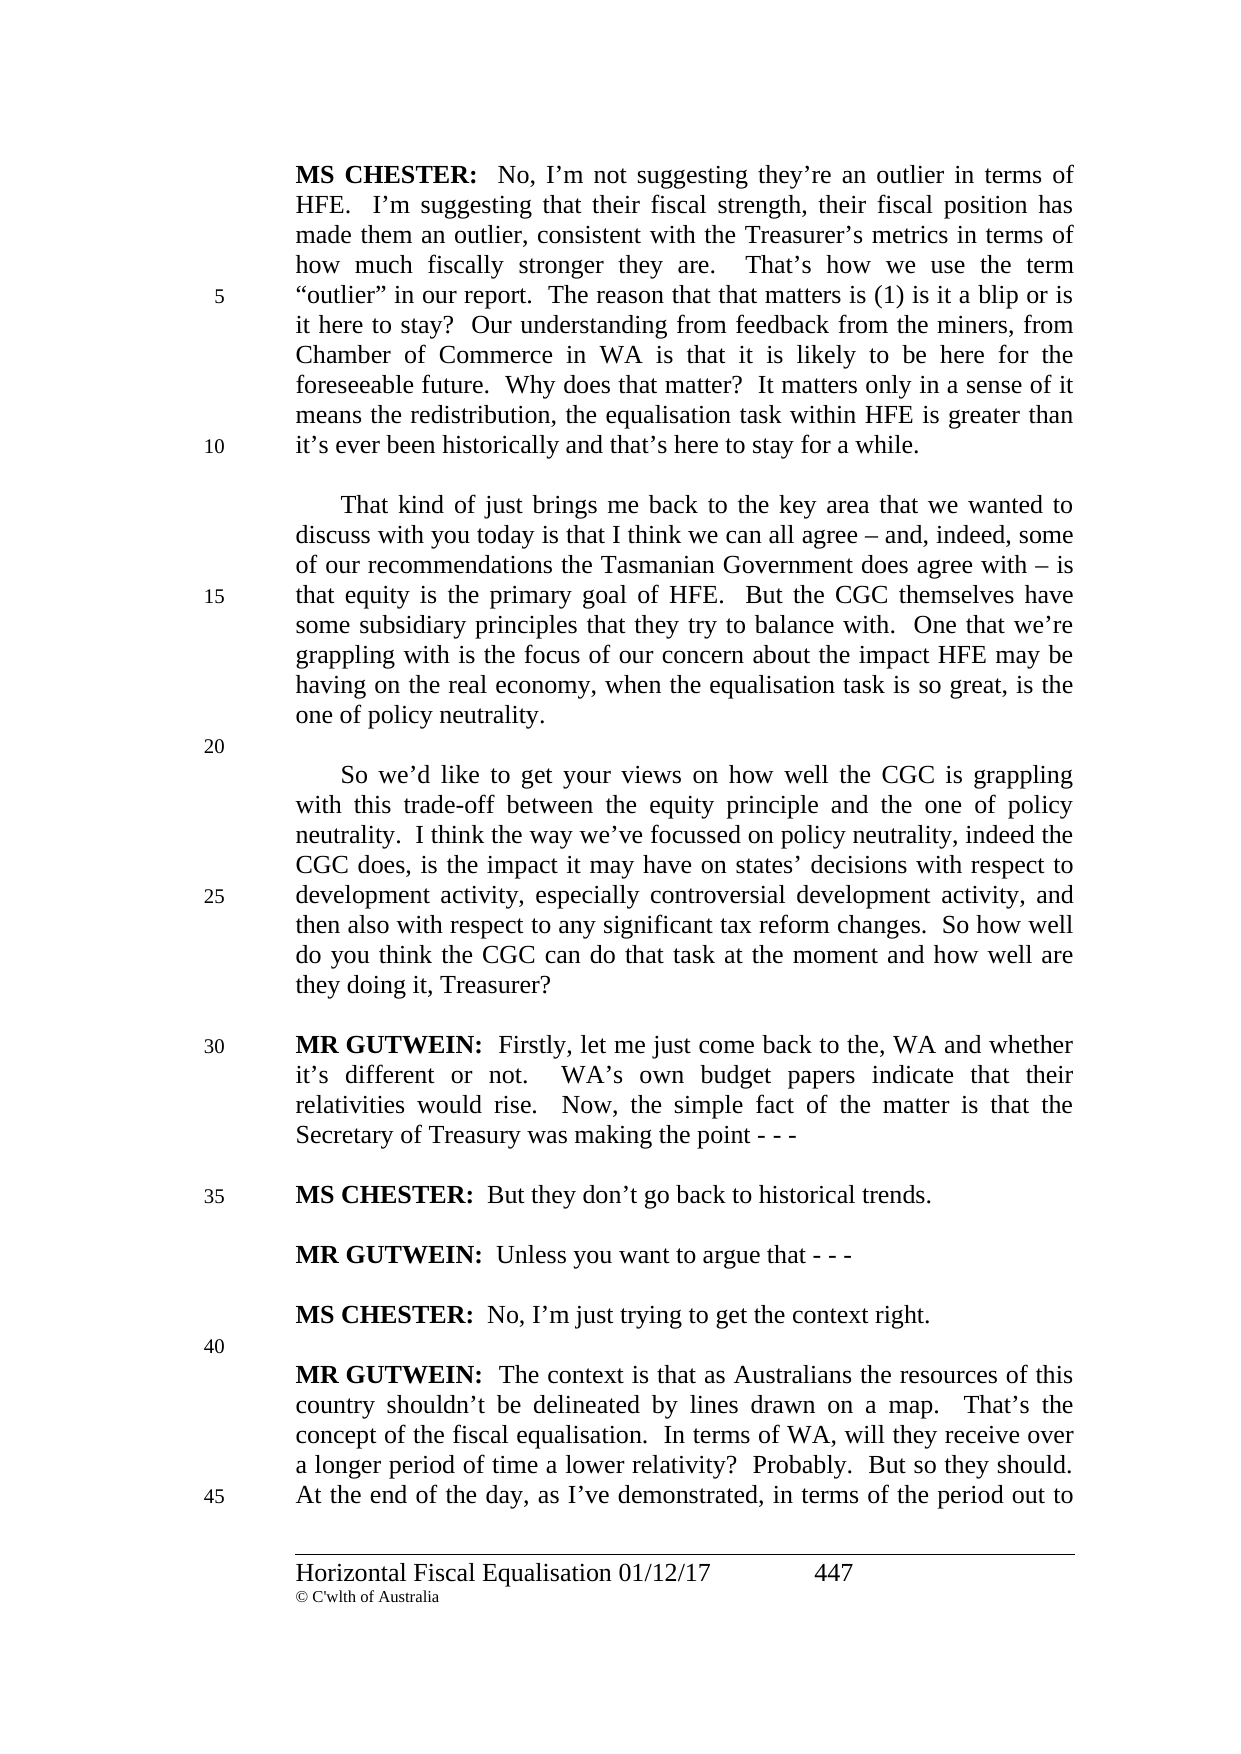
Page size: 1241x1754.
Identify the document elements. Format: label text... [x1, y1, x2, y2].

text MR GUTWEIN: Unless you want to argue that - - - [295, 1239, 1075, 1269]
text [295, 1359, 1075, 1509]
text MS CHESTER: No, I’m not suggesting they’re an outlier in terms of HFE. I’m suggesting that their fiscal strength, their fiscal position has made them an outlier, consistent with the Treasurer’s metrics in terms of how much fiscally stronger they are. That’s how we use the term “outlier” in our report. The reason that that matters is (1) is it a blip or is it here to stay? Our understanding from feedback from the miners, from Chamber of Commerce in WA is that it is likely to be here for the foreseeable future. Why does that matter? It matters only in a sense of it means the redistribution, the equalisation task within HFE is greater than it’s ever been historically and that’s here to stay for a while. [295, 159, 1075, 459]
text That kind of just brings me back to the key area that we wanted to discuss with you today is that I think we can all agree – and, indeed, some of our recommendations the Tasmanian Government does agree with – is that equity is the primary goal of HFE. But the CGC themselves have some subsidiary principles that they try to balance with. One that we’re grappling with is the focus of our concern about the impact HFE may be having on the real economy, when the equalisation task is so great, is the one of policy neutrality. [295, 489, 1075, 729]
text So we’d like to get your views on how well the CGC is grappling with this trade-off between the equity principle and the one of policy neutrality. I think the way we’ve focussed on policy neutrality, indeed the CGC does, is the impact it may have on states’ decisions with respect to development activity, especially controversial development activity, and then also with respect to any significant tax reform changes. So how well do you think the CGC can do that task at the moment and how well are they doing it, Treasurer? [295, 759, 1075, 999]
text MR GUTWEIN: Firstly, let me just come back to the, WA and whether it’s different or not. WA’s own budget papers indicate that their relativities would rise. Now, the simple fact of the matter is that the Secretary of Treasury was making the point - - - [295, 1029, 1075, 1149]
text MS CHESTER: No, I’m just trying to get the context right. [295, 1299, 1075, 1329]
text MS CHESTER: But they don’t go back to historical trends. [295, 1179, 1075, 1209]
